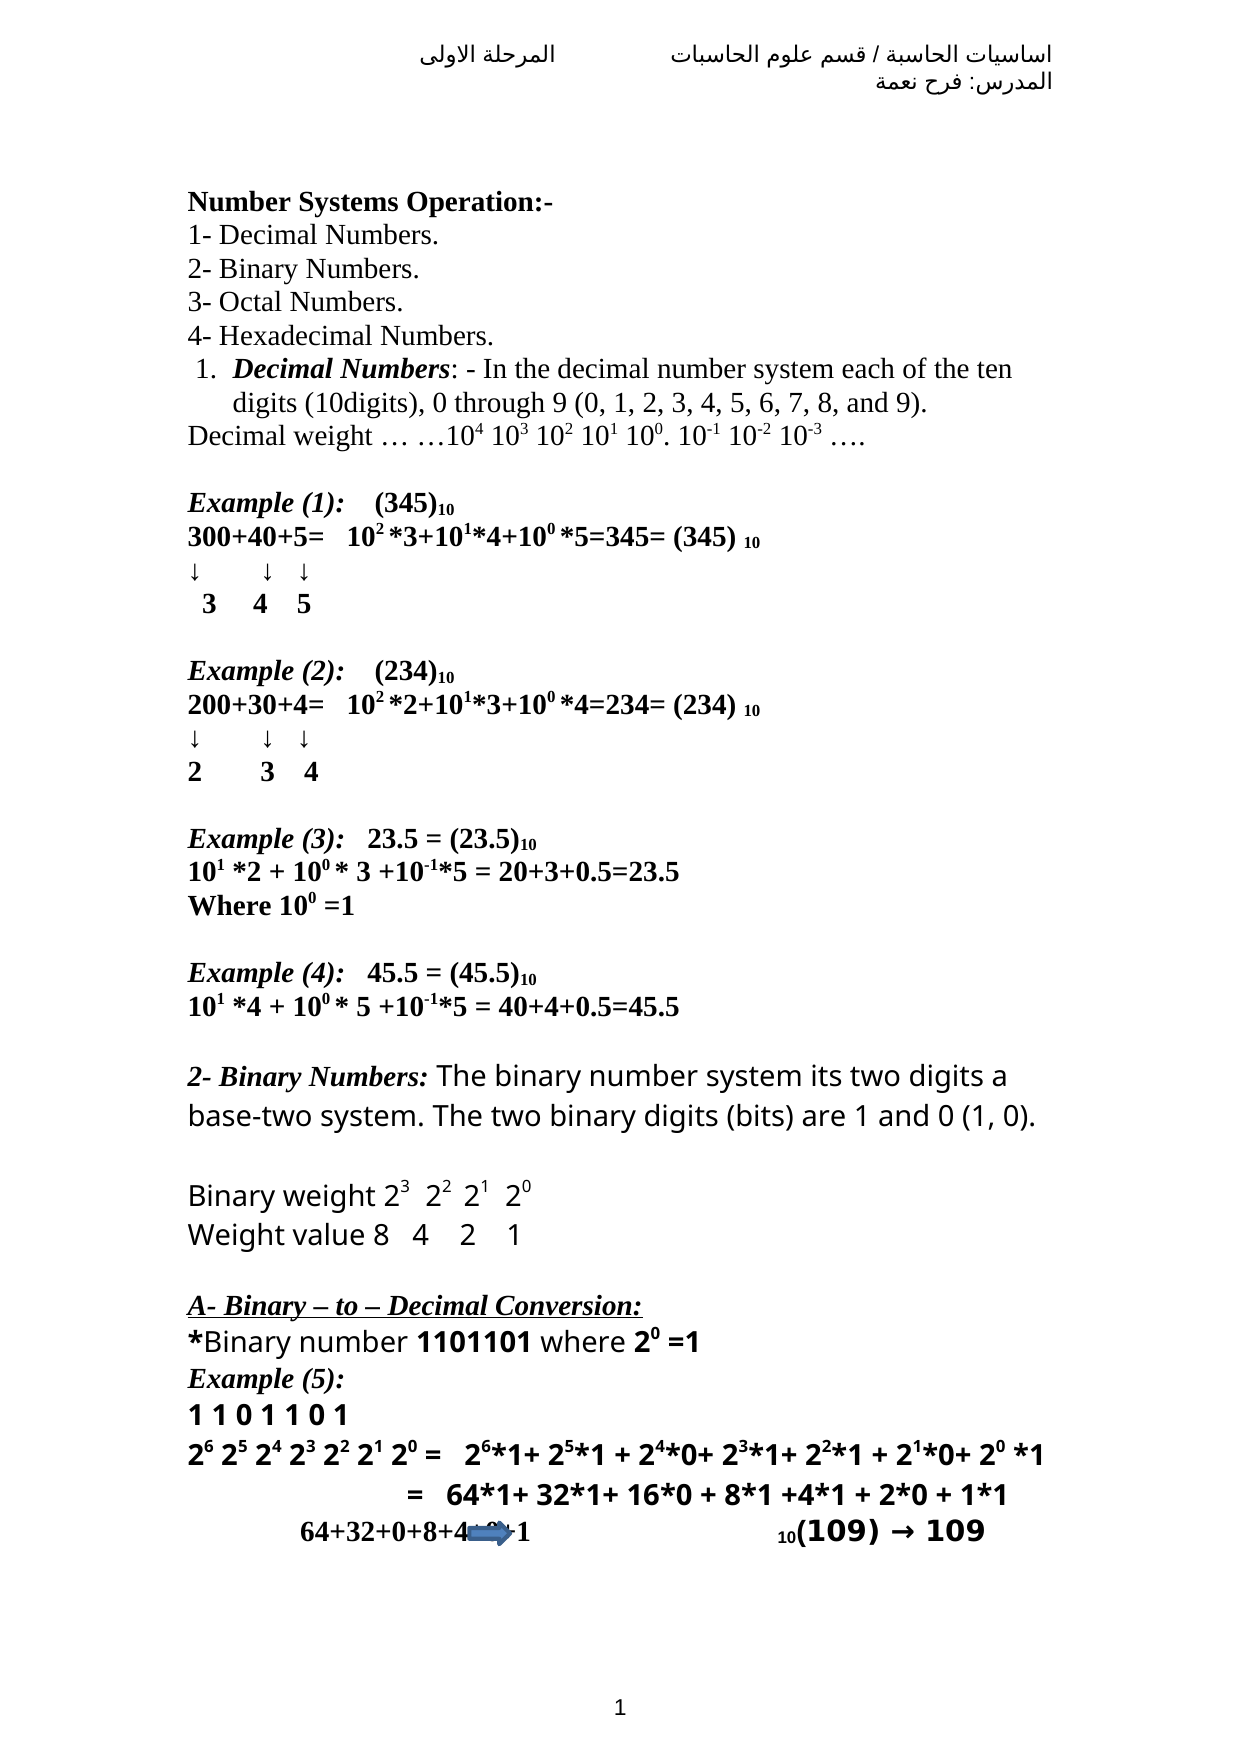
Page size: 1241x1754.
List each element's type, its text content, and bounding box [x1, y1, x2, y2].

text Example (5): [187, 1361, 1053, 1394]
text 3- Octal Numbers. [187, 284, 1053, 318]
text 101 *2 + 100 * 3 +10-1*5 = 20+3+0.5=23.5 [187, 854, 1053, 888]
text 4- Hexadecimal Numbers. [187, 318, 1053, 351]
text Number Systems Operation:- [187, 184, 1053, 217]
text 101 *4 + 100 * 5 +10-1*5 = 40+4+0.5=45.5 [187, 989, 1053, 1022]
list Decimal Numbers: - In the decimal number system each of the ten digits (10digits), 0 through 9 (0, 1, 2, 3, 4, 5, 6, 7, 8, and 9). [195, 351, 1053, 418]
text Decimal weight … …104 103 102 101 100. 10-1 10-2 10-3 …. [187, 418, 1053, 452]
text Where 100 =1 [187, 888, 1053, 922]
text ↓ ↓ ↓ [187, 553, 1053, 586]
text 2 3 4 [187, 754, 1053, 787]
text = 64*1+ 32*1+ 16*0 + 8*1 +4*1 + 2*0 + 1*1 [187, 1474, 1053, 1513]
text 1- Decimal Numbers. [187, 217, 1053, 251]
text 200+30+4= 102 *2+101*3+100 *4=234= (234) 10 [187, 687, 1053, 720]
text Weight value 8 4 2 1 [187, 1214, 1053, 1254]
text 1 1 0 1 1 0 1 [187, 1394, 1053, 1434]
text Example (3): 23.5 = (23.5)10 [187, 821, 1053, 854]
text 109 → (109)10 64+32+0+8+4+0+1 [187, 1513, 1053, 1548]
text 2- Binary Numbers. [187, 251, 1053, 284]
text Example (4): 45.5 = (45.5)10 [187, 955, 1053, 989]
text Binary weight 23 22 21 20 [187, 1175, 1053, 1214]
text 2- Binary Numbers: The binary number system its two digits a base-two system. The two binary digits (bits) are 1 and 0 (1, 0). [187, 1056, 1053, 1135]
text *Binary number 1101101 where 20 =1 [187, 1321, 1053, 1361]
text ↓ ↓ ↓ [187, 720, 1053, 754]
text Example (2): (234)10 [187, 653, 1053, 687]
text A- Binary – to – Decimal Conversion: [187, 1288, 1053, 1321]
text 3 4 5 [187, 586, 1053, 620]
text Example (1): (345)10 [187, 486, 1053, 519]
text 300+40+5= 102 *3+101*4+100 *5=345= (345) 10 [187, 519, 1053, 553]
text 26 25 24 23 22 21 20 = 26*1+ 25*1 + 24*0+ 23*1+ 22*1 + 21*0+ 20 *1 [187, 1434, 1053, 1474]
